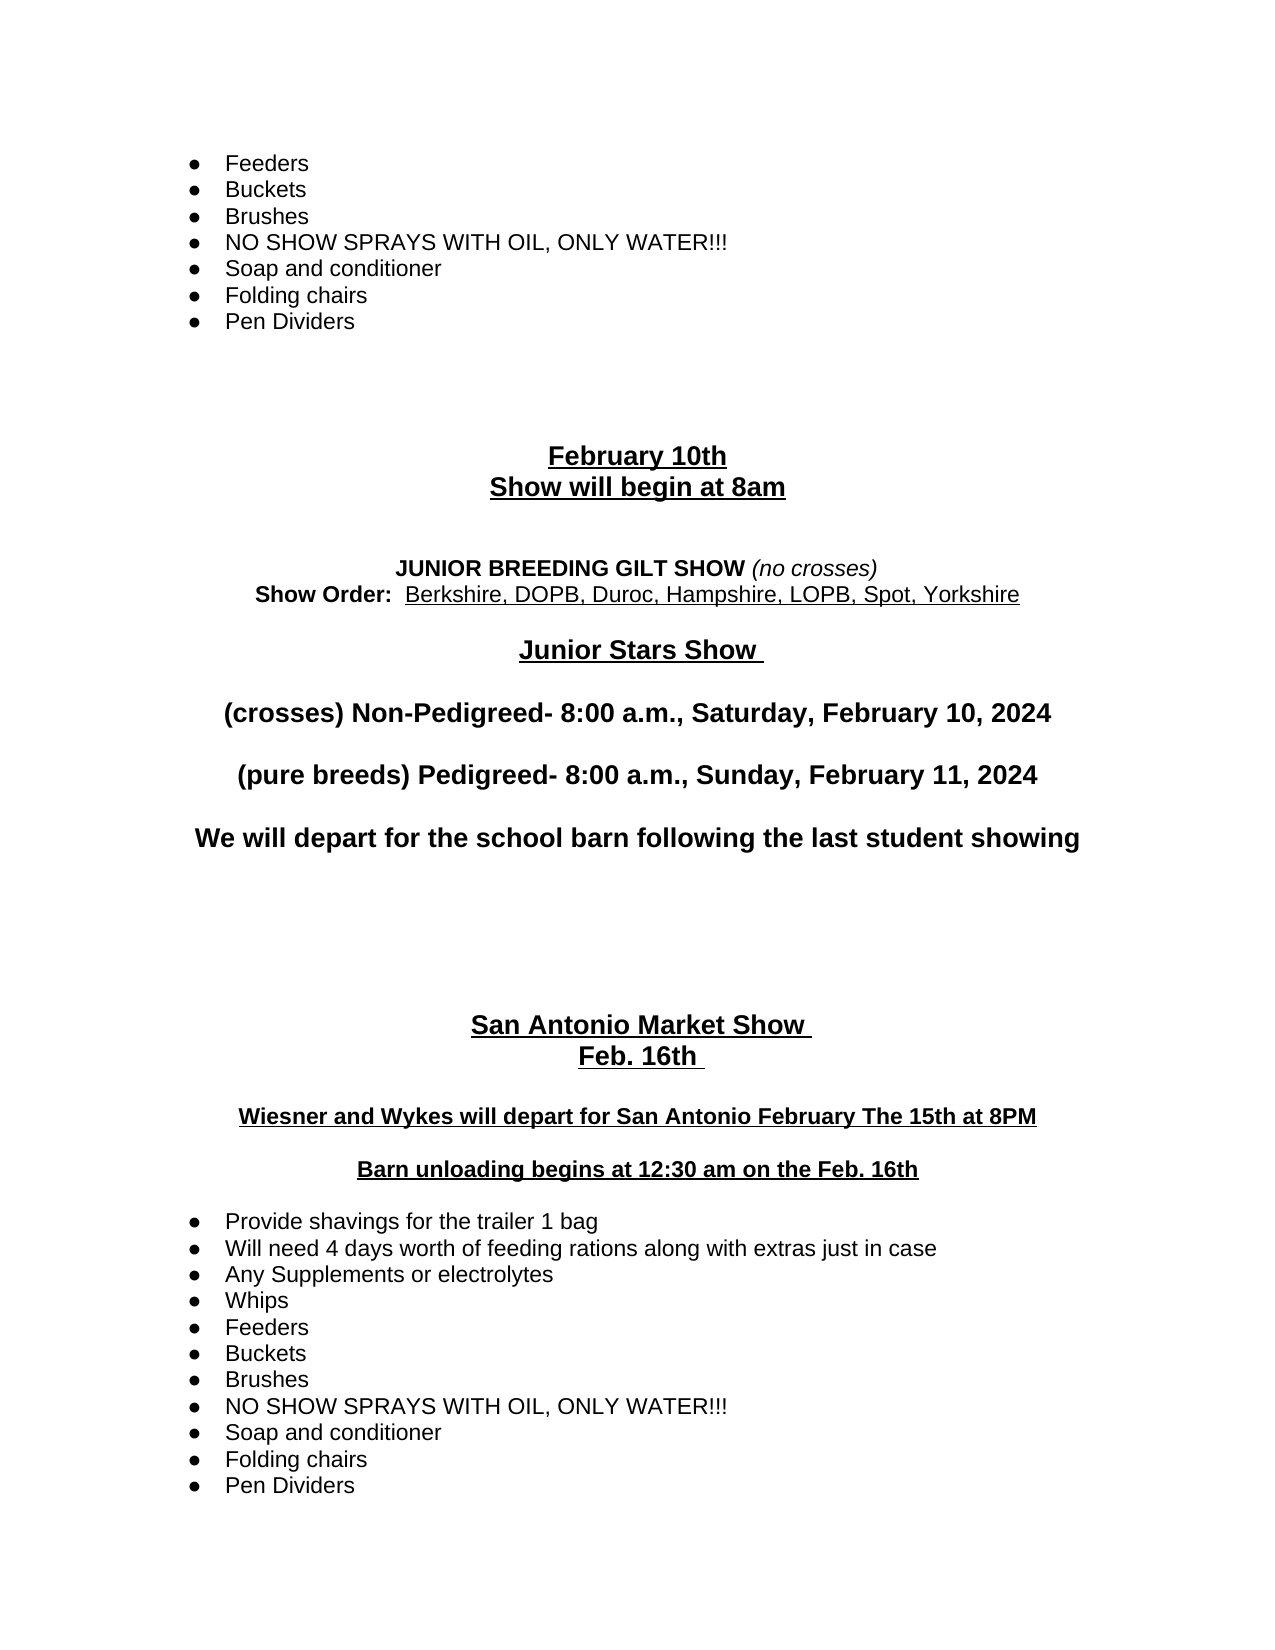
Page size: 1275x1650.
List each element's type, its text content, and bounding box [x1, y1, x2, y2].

list Provide shavings for the trailer 1 bag [187, 1208, 1125, 1235]
text Barn unloading begins at 12:30 am on the Feb. 16th [150, 1156, 1125, 1182]
list Brushes [187, 1366, 1125, 1393]
text Feb. 16th [150, 1040, 1125, 1072]
list Pen Dividers [187, 308, 1125, 334]
text We will depart for the school barn following the last student showing [150, 822, 1125, 853]
text February 10th [150, 440, 1125, 471]
list Folding chairs [187, 1446, 1125, 1472]
list Will need 4 days worth of feeding rations along with extras just in case [187, 1235, 1125, 1261]
list Any Supplements or electrolytes [187, 1261, 1125, 1287]
list Soap and conditioner [187, 1419, 1125, 1446]
text (crosses) Non-Pedigreed- 8:00 a.m., Saturday, February 10, 2024 [150, 697, 1125, 728]
list Feeders [187, 150, 1125, 176]
list Pen Dividers [187, 1472, 1125, 1498]
text Show Order: Berkshire, DOPB, Duroc, Hampshire, LOPB, Spot, Yorkshire [150, 581, 1125, 608]
text Wiesner and Wykes will depart for San Antonio February The 15th at 8PM [150, 1103, 1125, 1129]
text (pure breeds) Pedigreed- 8:00 a.m., Sunday, February 11, 2024 [150, 759, 1125, 790]
list NO SHOW SPRAYS WITH OIL, ONLY WATER!!! [187, 229, 1125, 255]
text Junior Stars Show [150, 634, 1125, 665]
list Brushes [187, 203, 1125, 229]
text Show will begin at 8am [150, 471, 1125, 502]
list Soap and conditioner [187, 255, 1125, 282]
list Folding chairs [187, 282, 1125, 308]
list NO SHOW SPRAYS WITH OIL, ONLY WATER!!! [187, 1393, 1125, 1419]
text San Antonio Market Show [150, 1009, 1125, 1040]
text JUNIOR BREEDING GILT SHOW (no crosses) [150, 555, 1125, 581]
list Buckets [187, 176, 1125, 203]
list Buckets [187, 1340, 1125, 1366]
list Feeders [187, 1314, 1125, 1340]
list Whips [187, 1287, 1125, 1314]
